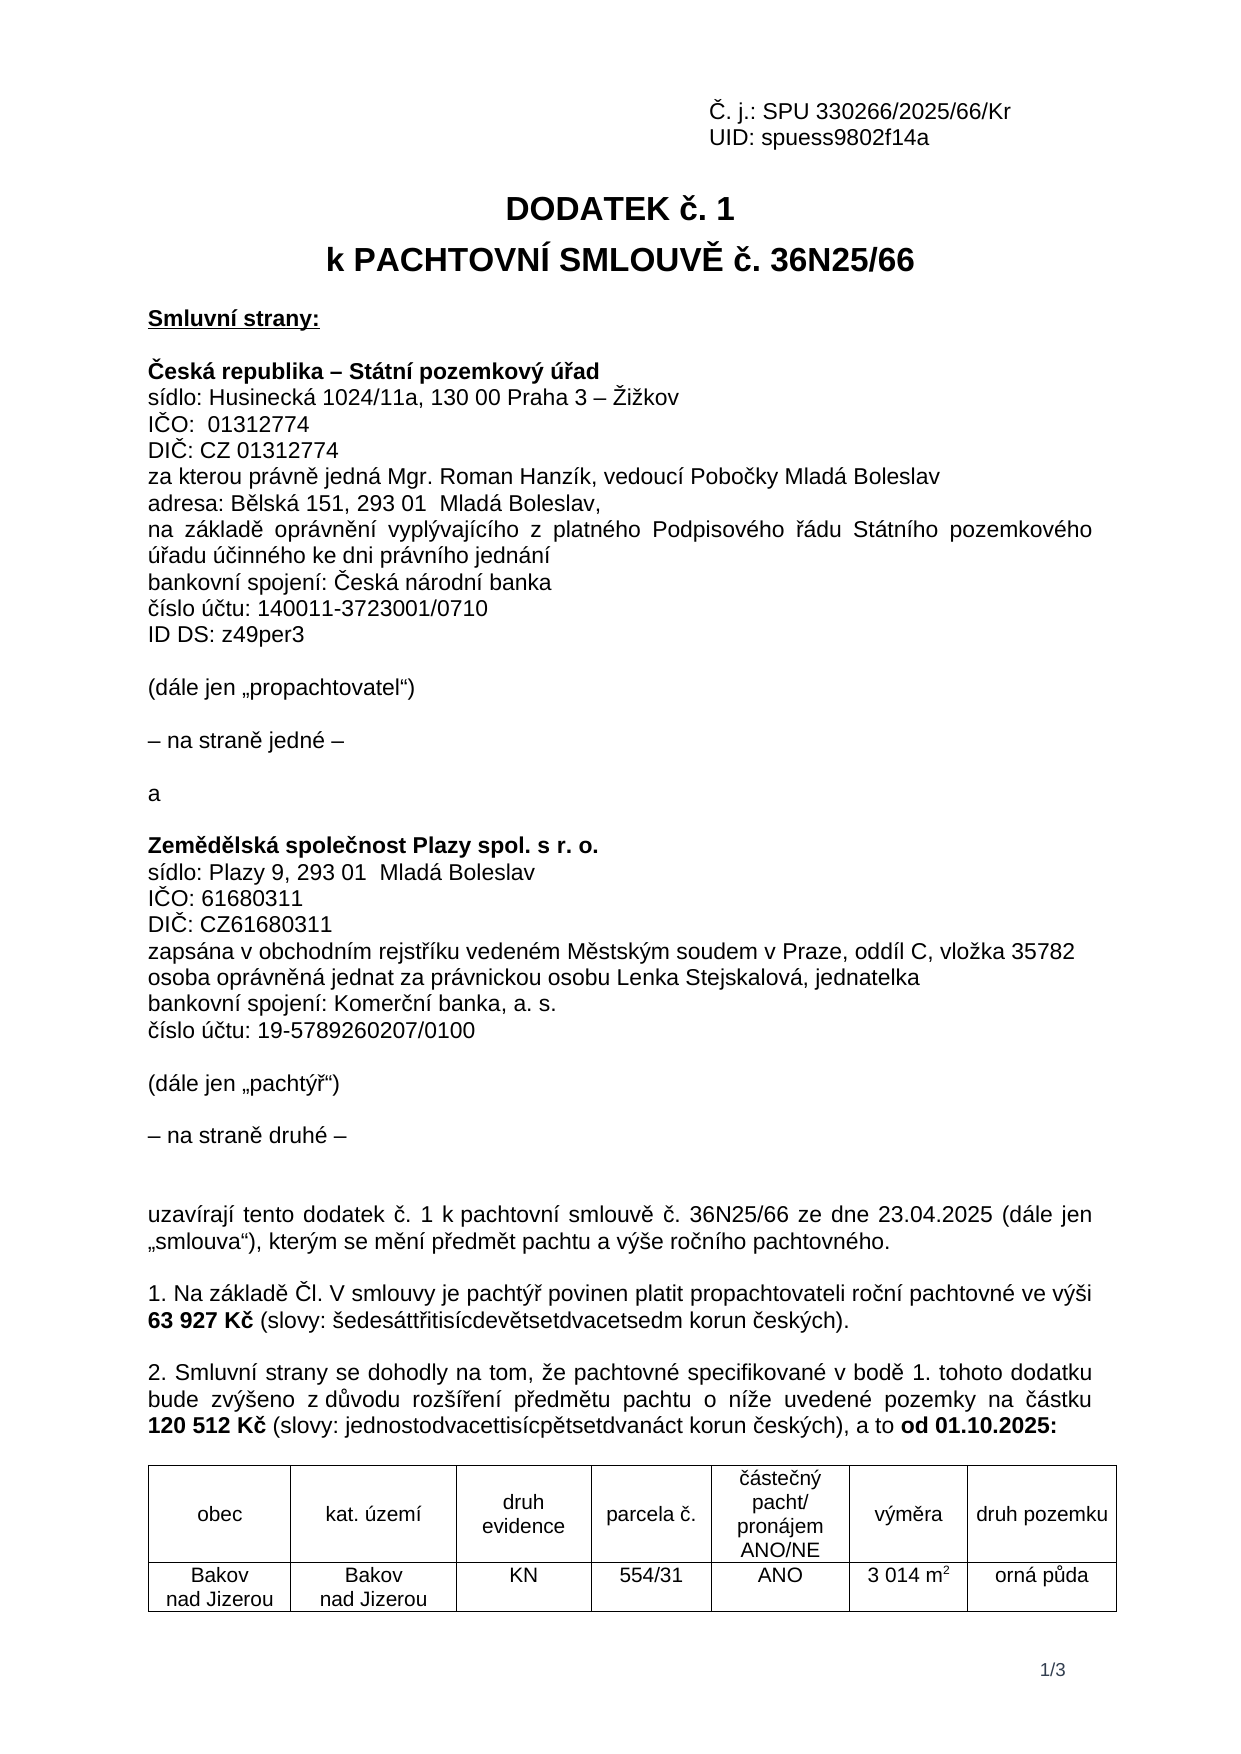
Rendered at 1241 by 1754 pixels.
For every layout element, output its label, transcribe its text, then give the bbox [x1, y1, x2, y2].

table_cell orná půda [968, 1563, 1116, 1611]
text za kterou právně jedná Mgr. Roman Hanzík, vedoucí Pobočky Mladá Boleslav [148, 463, 1092, 490]
table_header parcela č. [592, 1466, 711, 1562]
text bankovní spojení: Česká národní banka [148, 569, 1092, 595]
text číslo účtu: 19-5789260207/0100 [148, 1017, 1092, 1043]
table_cell 554/31 [592, 1563, 711, 1611]
text IČO: 61680311 [148, 885, 1092, 911]
text 1. Na základě Čl. V smlouvy je pachtýř povinen platit propachtovateli roční pachtovné ve výši 63 927 Kč (slovy: šedesáttřitisícdevětsetdvacetsedm korun českých). [148, 1280, 1092, 1333]
text uzavírají tento dodatek č. 1 k pachtovní smlouvě č. 36N25/66 ze dne 23.04.2025 (dále jen „smlouva“), kterým se mění předmět pachtu a výše ročního pachtovného. [148, 1201, 1092, 1254]
text osoba oprávněná jednat za právnickou osobu Lenka Stejskalová, jednatelka [148, 964, 1092, 990]
text Zemědělská společnost Plazy spol. s r. o. [148, 832, 1092, 859]
text sídlo: Plazy 9, 293 01 Mladá Boleslav [148, 859, 1092, 885]
table_cell KN [457, 1563, 591, 1611]
table_header obec [149, 1466, 290, 1562]
text (dále jen „pachtýř“) [148, 1069, 1092, 1096]
text IČO: 01312774 [148, 411, 1092, 437]
text k Pachtovní smlouvě č. 36N25/66 [148, 240, 1092, 279]
table_header výměra [850, 1466, 967, 1562]
table_header druh evidence [457, 1466, 591, 1562]
text a [148, 753, 1092, 806]
text UID: spuess9802f14a [148, 124, 1092, 151]
table_header částečný pacht/ pronájem ANO/NE [712, 1466, 849, 1562]
table_cell 3 014 m2 [850, 1563, 967, 1611]
text Smluvní strany: [148, 305, 1092, 332]
table_cell Bakov nad Jizerou [149, 1563, 290, 1611]
text DODATEK č. 1 [148, 189, 1092, 228]
text ID DS: z49per3 [148, 621, 1092, 648]
text Č. j.: SPU 330266/2025/66/Kr [148, 98, 1092, 124]
text číslo účtu: 140011-3723001/0710 [148, 595, 1092, 621]
text sídlo: Husinecká 1024/11a, 130 00 Praha 3 – Žižkov [148, 384, 1092, 411]
text na základě oprávnění vyplývajícího z platného Podpisového řádu Státního pozemkového úřadu účinného ke dni právního jednání [148, 516, 1092, 569]
text Česká republika – Státní pozemkový úřad [148, 358, 1092, 384]
text DIČ: CZ61680311 [148, 911, 1092, 938]
text – na straně druhé – [148, 1122, 1092, 1148]
text – na straně jedné – [148, 727, 1092, 753]
text adresa: Bělská 151, 293 01 Mladá Boleslav, [148, 490, 1092, 516]
text (dále jen „propachtovatel“) [148, 674, 1092, 701]
table_cell Bakov nad Jizerou [291, 1563, 456, 1611]
text bankovní spojení: Komerční banka, a. s. [148, 990, 1092, 1017]
table_header druh pozemku [968, 1466, 1116, 1562]
table_cell ANO [712, 1563, 849, 1611]
table_header kat. území [291, 1466, 456, 1562]
text DIČ: CZ [148, 437, 1092, 463]
text zapsána v obchodním rejstříku vedeném Městským soudem v Praze, oddíl C, vložka 35782 [148, 938, 1092, 964]
text 2. Smluvní strany se dohodly na tom, že pachtovné specifikované v bodě 1. tohoto dodatku bude zvýšeno z důvodu rozšíření předmětu pachtu o níže uvedené pozemky na částku 120 512 Kč (slovy: jednostodvacettisícpětsetdvanáct korun českých), a to od 01.10.2025: [148, 1359, 1092, 1438]
